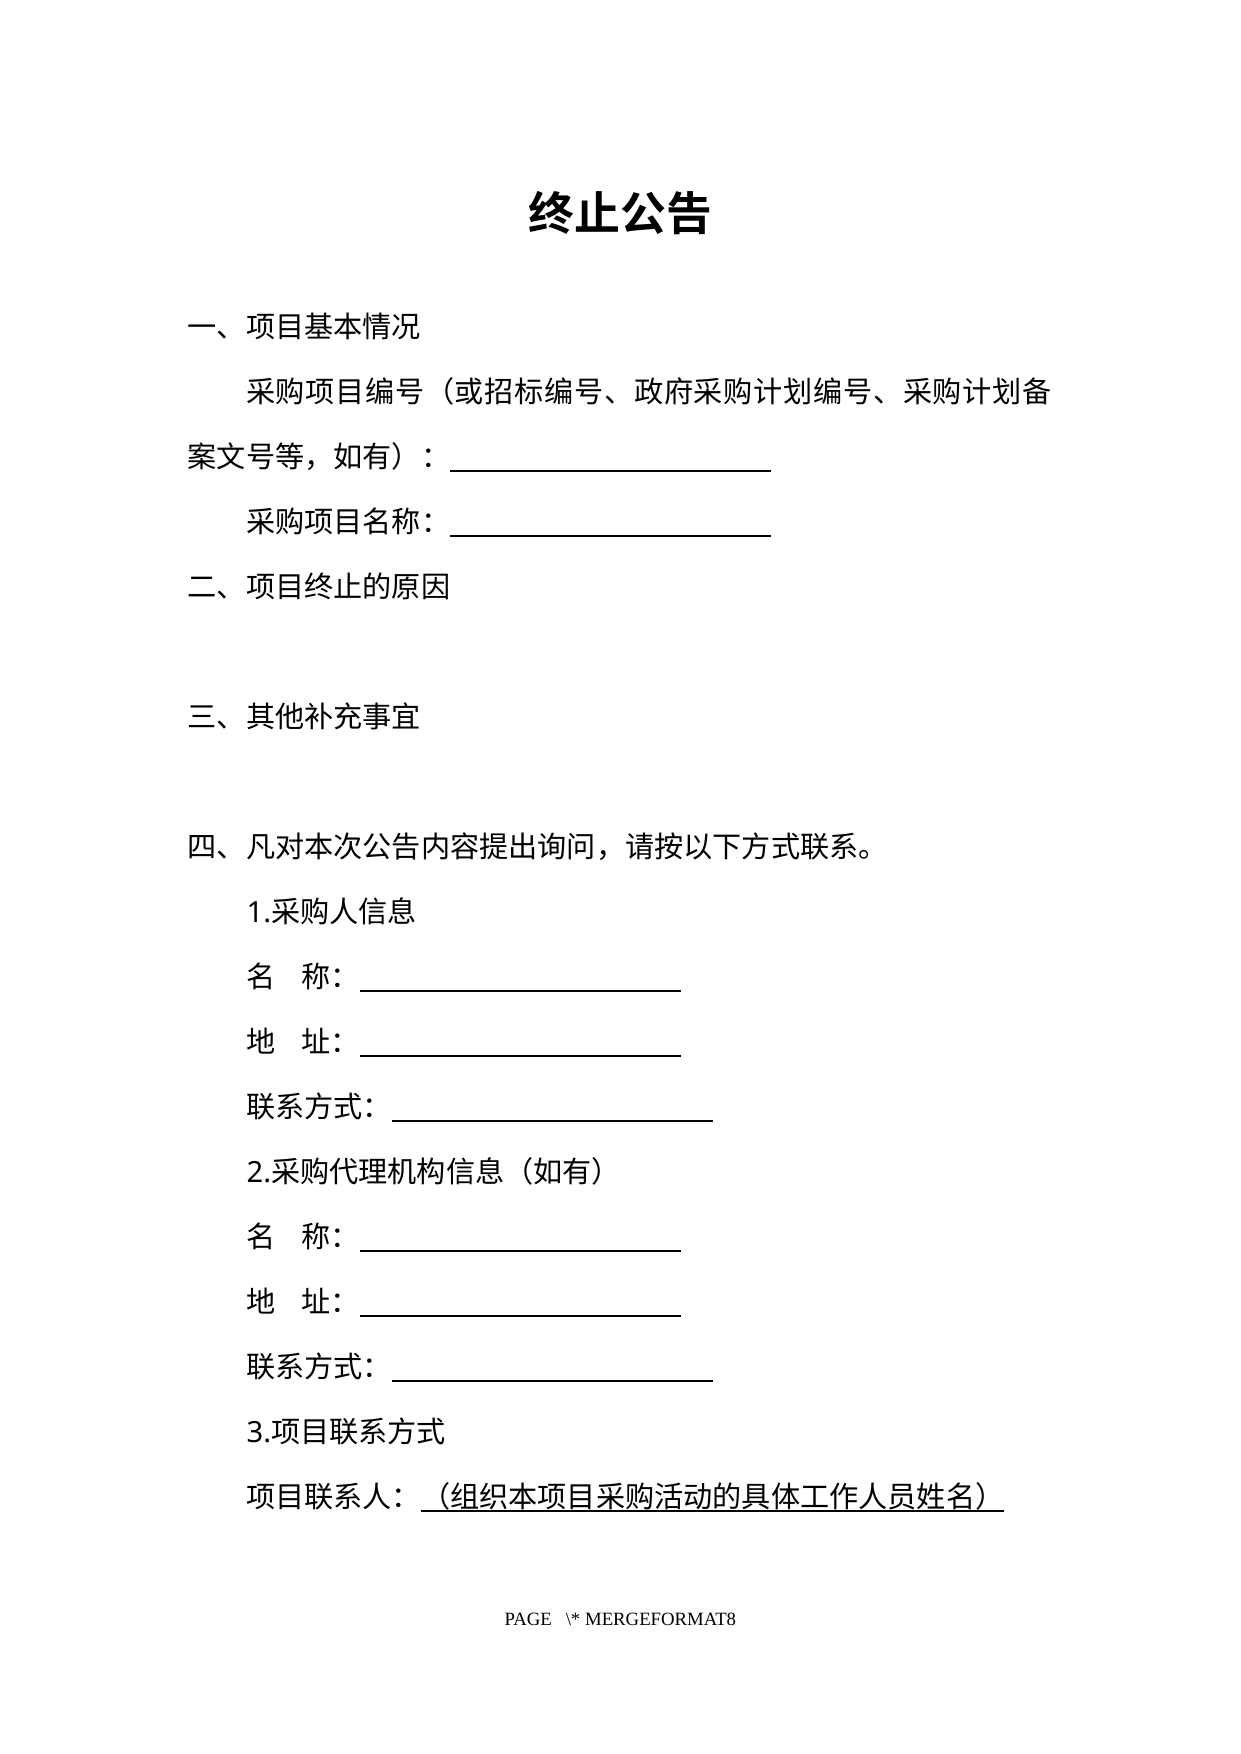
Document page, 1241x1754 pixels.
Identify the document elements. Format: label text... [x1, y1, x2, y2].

subtitle 3.项目联系方式 [187, 1398, 1053, 1463]
text 名 称： [187, 1203, 1053, 1268]
text 项目联系人：（组织本项目采购活动的具体工作人员姓名） [187, 1463, 1053, 1528]
subtitle 终止公告 [187, 162, 1053, 259]
subtitle 2.采购代理机构信息（如有） [187, 1138, 1053, 1203]
subtitle 四、凡对本次公告内容提出询问，请按以下方式联系。 [187, 813, 1053, 878]
subtitle 二、项目终止的原因 [187, 553, 1053, 618]
subtitle 1.采购人信息 [187, 878, 1053, 943]
text 联系方式： [187, 1073, 1053, 1138]
text 联系方式： [187, 1333, 1053, 1398]
text 采购项目编号（或招标编号、政府采购计划编号、采购计划备案文号等，如有）： [187, 358, 1053, 488]
subtitle 一、项目基本情况 [187, 293, 1053, 358]
text 地 址： [187, 1008, 1053, 1073]
text 地 址： [187, 1268, 1053, 1333]
text 名 称： [187, 943, 1053, 1008]
text 采购项目名称： [187, 488, 1053, 553]
subtitle 三、其他补充事宜 [187, 683, 1053, 748]
